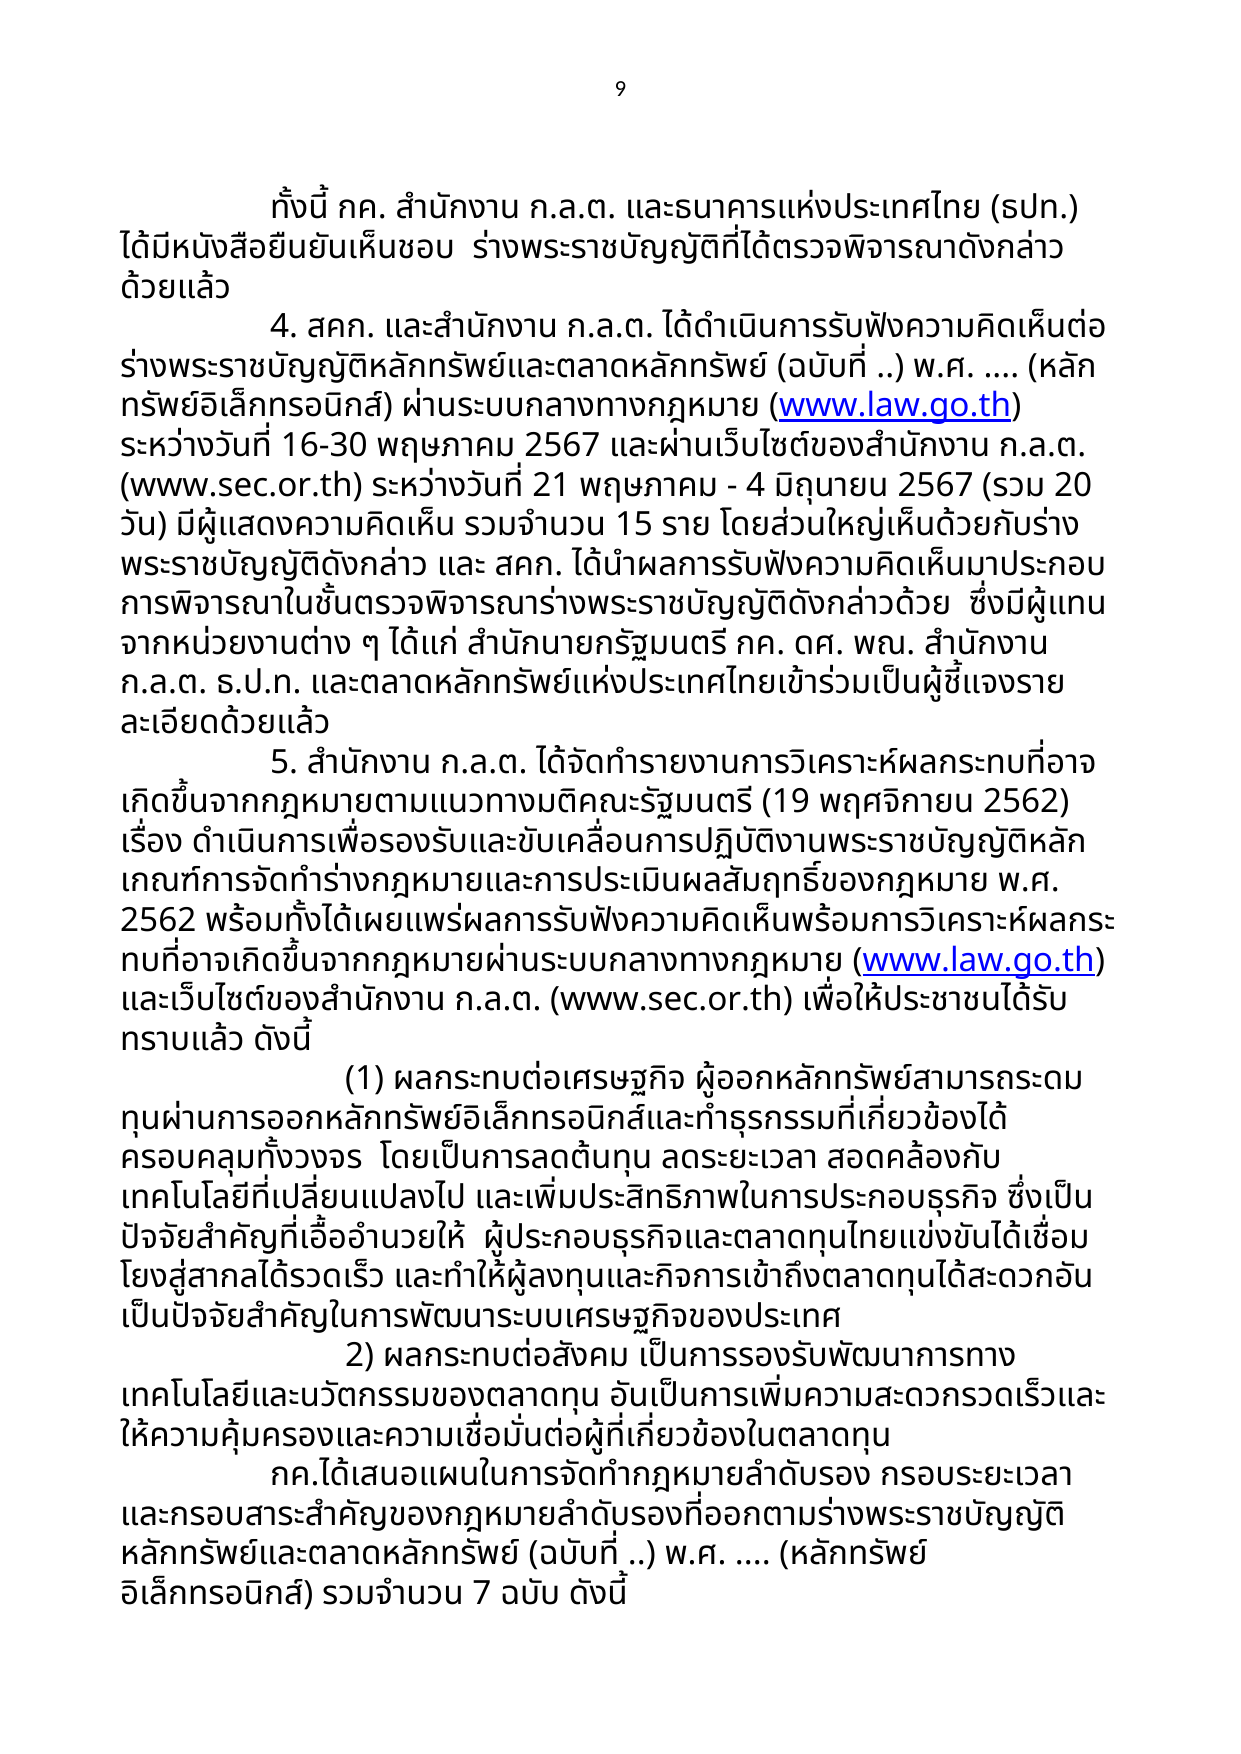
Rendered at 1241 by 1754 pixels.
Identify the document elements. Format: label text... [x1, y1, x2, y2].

text 4. สคก. และสำนักงาน ก.ล.ต. ได้ดำเนินการรับฟังความคิดเห็นต่อร่างพระราชบัญญัติหลักทรัพย์และตลาดหลักทรัพย์ (ฉบับที่ ..) พ.ศ. .... (หลักทรัพย์อิเล็กทรอนิกส์) ผ่านระบบกลางทางกฎหมาย (www.law.go.th) ระหว่างวันที่ 16-30 พฤษภาคม 2567 และผ่านเว็บไซต์ของสำนักงาน ก.ล.ต. (www.sec.or.th) ระหว่างวันที่ 21 พฤษภาคม - 4 มิถุนายน 2567 (รวม 20 วัน) มีผู้แสดงความคิดเห็น รวมจำนวน 15 ราย โดยส่วนใหญ่เห็นด้วยกับร่างพระราชบัญญัติดังกล่าว และ สคก. ได้นำผลการรับฟังความคิดเห็นมาประกอบการพิจารณาในชั้นตรวจพิจารณาร่างพระราชบัญญัติดังกล่าวด้วย ซึ่งมีผู้แทนจากหน่วยงานต่าง ๆ ได้แก่ สำนักนายกรัฐมนตรี กค. ดศ. พณ. สำนักงาน ก.ล.ต. ธ.ป.ท. และตลาดหลักทรัพย์แห่งประเทศไทยเข้าร่วมเป็นผู้ชี้แจงรายละเอียดด้วยแล้ว [120, 306, 1120, 741]
text 2) ผลกระทบต่อสังคม เป็นการรองรับพัฒนาการทางเทคโนโลยีและนวัตกรรมของตลาดทุน อันเป็นการเพิ่มความสะดวกรวดเร็วและให้ความคุ้มครองและความเชื่อมั่นต่อผู้ที่เกี่ยวข้องในตลาดทุน [120, 1335, 1120, 1454]
text 5. สำนักงาน ก.ล.ต. ได้จัดทำรายงานการวิเคราะห์ผลกระทบที่อาจเกิดขึ้นจากกฎหมายตามแนวทางมติคณะรัฐมนตรี (19 พฤศจิกายน 2562) เรื่อง ดำเนินการเพื่อรองรับและขับเคลื่อนการปฏิบัติงานพระราชบัญญัติหลักเกณฑ์การจัดทำร่างกฎหมายและการประเมินผลสัมฤทธิ์ของกฎหมาย พ.ศ. 2562 พร้อมทั้งได้เผยแพร่ผลการรับฟังความคิดเห็นพร้อมการวิเคราะห์ผลกระทบที่อาจเกิดขึ้นจากกฎหมายผ่านระบบกลางทางกฎหมาย (www.law.go.th) และเว็บไซต์ของสำนักงาน ก.ล.ต. (www.sec.or.th) เพื่อให้ประชาชนได้รับทราบแล้ว ดังนี้ [120, 741, 1120, 1058]
text ทั้งนี้ กค. สำนักงาน ก.ล.ต. และธนาคารแห่งประเทศไทย (ธปท.) ได้มีหนังสือยืนยันเห็นชอบ ร่างพระราชบัญญัติที่ได้ตรวจพิจารณาดังกล่าวด้วยแล้ว [120, 187, 1120, 306]
text กค.ได้เสนอแผนในการจัดทำกฎหมายลำดับรอง กรอบระยะเวลาและกรอบสาระสำคัญของกฎหมายลำดับรองที่ออกตามร่างพระราชบัญญัติหลักทรัพย์และตลาดหลักทรัพย์ (ฉบับที่ ..) พ.ศ. .... (หลักทรัพย์อิเล็กทรอนิกส์) รวมจำนวน 7 ฉบับ ดังนี้ [120, 1454, 1120, 1612]
text (1) ผลกระทบต่อเศรษฐกิจ ผู้ออกหลักทรัพย์สามารถระดมทุนผ่านการออกหลักทรัพย์อิเล็กทรอนิกส์และทำธุรกรรมที่เกี่ยวข้องได้ครอบคลุมทั้งวงจร โดยเป็นการลดต้นทุน ลดระยะเวลา สอดคล้องกับเทคโนโลยีที่เปลี่ยนแปลงไป และเพิ่มประสิทธิภาพในการประกอบธุรกิจ ซึ่งเป็นปัจจัยสำคัญที่เอื้ออำนวยให้ ผู้ประกอบธุรกิจและตลาดทุนไทยแข่งขันได้เชื่อมโยงสู่สากลได้รวดเร็ว และทำให้ผู้ลงทุนและกิจการเข้าถึงตลาดทุนได้สะดวกอันเป็นปัจจัยสำคัญในการพัฒนาระบบเศรษฐกิจของประเทศ [120, 1058, 1120, 1335]
